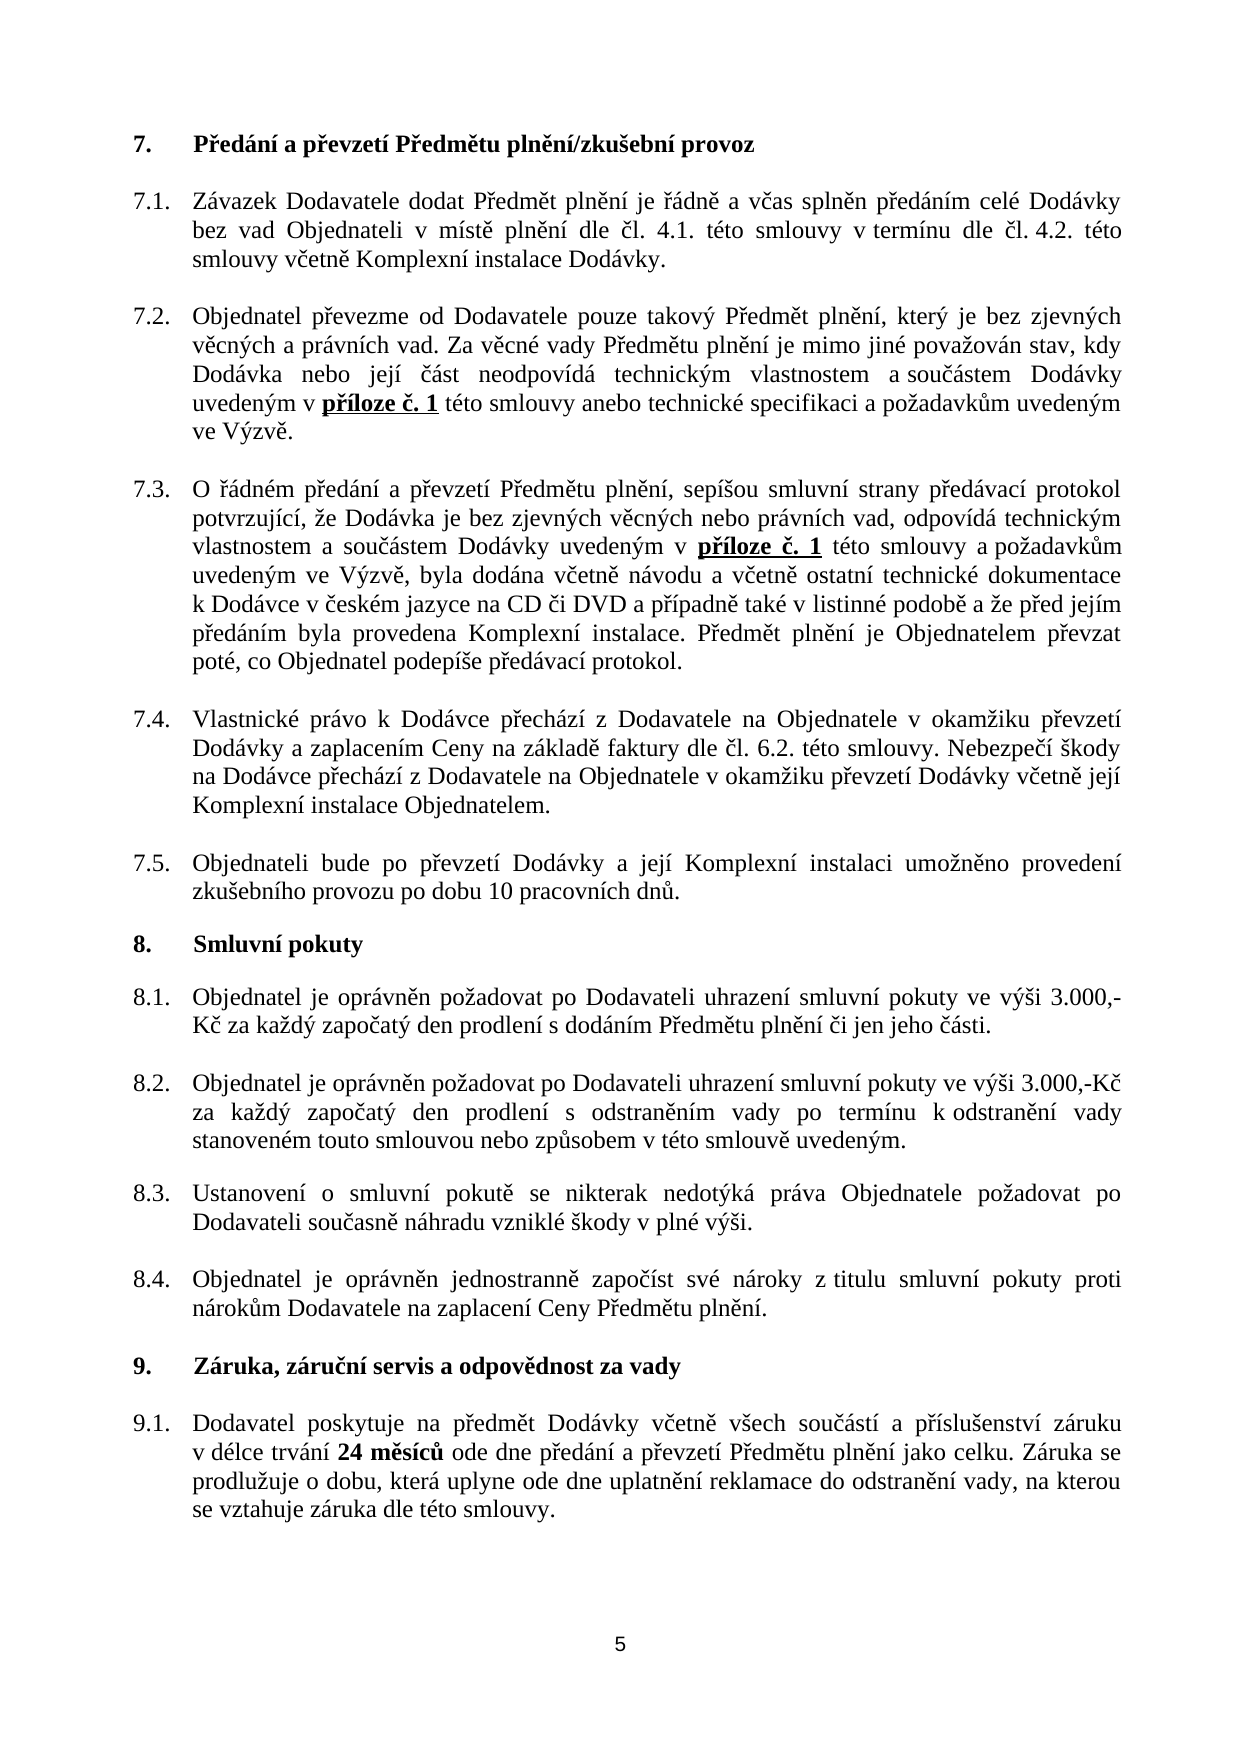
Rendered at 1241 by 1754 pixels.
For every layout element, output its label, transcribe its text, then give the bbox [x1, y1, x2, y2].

list Dodavatel poskytuje na předmět Dodávky včetně všech součástí a příslušenství záruku v délce trvání 24 měsíců ode dne předání a převzetí Předmětu plnění jako celku. Záruka se prodlužuje o dobu, která uplyne ode dne uplatnění reklamace do odstranění vady, na kterou se vztahuje záruka dle této smlouvy. [133, 1408, 1122, 1523]
list Ustanovení o smluvní pokutě se nikterak nedotýká práva Objednatele požadovat po Dodavateli současně náhradu vzniklé škody v plné výši. [133, 1178, 1122, 1236]
list Závazek Dodavatele dodat Předmět plnění je řádně a včas splněn předáním celé Dodávky bez vad Objednateli v místě plnění dle čl. 4.1. této smlouvy v termínu dle čl. 4.2. této smlouvy včetně Komplexní instalace Dodávky. [133, 186, 1122, 273]
list Objednatel je oprávněn požadovat po Dodavateli uhrazení smluvní pokuty ve výši 3.000,-Kč za každý započatý den prodlení s odstraněním vady po termínu k odstranění vady stanoveném touto smlouvou nebo způsobem v této smlouvě uvedeným. [133, 1068, 1122, 1154]
list Objednateli bude po převzetí Dodávky a její Komplexní instalaci umožněno provedení zkušebního provozu po dobu 10 pracovních dnů. [133, 848, 1122, 905]
list Objednatel je oprávněn jednostranně započíst své nároky z titulu smluvní pokuty proti nárokům Dodavatele na zaplacení Ceny Předmětu plnění. [133, 1264, 1122, 1322]
list Objednatel je oprávněn požadovat po Dodavateli uhrazení smluvní pokuty ve výši 3.000,- Kč za každý započatý den prodlení s dodáním Předmětu plnění či jen jeho části. [133, 982, 1122, 1039]
list Předání a převzetí Předmětu plnění/zkušební provoz [133, 129, 1122, 158]
list Objednatel převezme od Dodavatele pouze takový Předmět plnění, který je bez zjevných věcných a právních vad. Za věcné vady Předmětu plnění je mimo jiné považován stav, kdy Dodávka nebo její část neodpovídá technickým vlastnostem a součástem Dodávky uvedeným v příloze č. 1 této smlouvy anebo technické specifikaci a požadavkům uvedeným ve Výzvě. [133, 301, 1122, 445]
list Záruka, záruční servis a odpovědnost za vady [133, 1351, 1122, 1379]
list Vlastnické právo k Dodávce přechází z Dodavatele na Objednatele v okamžiku převzetí Dodávky a zaplacením Ceny na základě faktury dle čl. 6.2. této smlouvy. Nebezpečí škody na Dodávce přechází z Dodavatele na Objednatele v okamžiku převzetí Dodávky včetně její Komplexní instalace Objednatelem. [133, 704, 1122, 819]
list Smluvní pokuty [133, 929, 1122, 958]
list O řádném předání a převzetí Předmětu plnění, sepíšou smluvní strany předávací protokol potvrzující, že Dodávka je bez zjevných věcných nebo právních vad, odpovídá technickým vlastnostem a součástem Dodávky uvedeným v příloze č. 1 této smlouvy a požadavkům uvedeným ve Výzvě, byla dodána včetně návodu a včetně ostatní technické dokumentace k Dodávce v českém jazyce na CD či DVD a případně také v listinné podobě a že před jejím předáním byla provedena Komplexní instalace. Předmět plnění je Objednatelem převzat poté, co Objednatel podepíše předávací protokol. [133, 474, 1122, 675]
